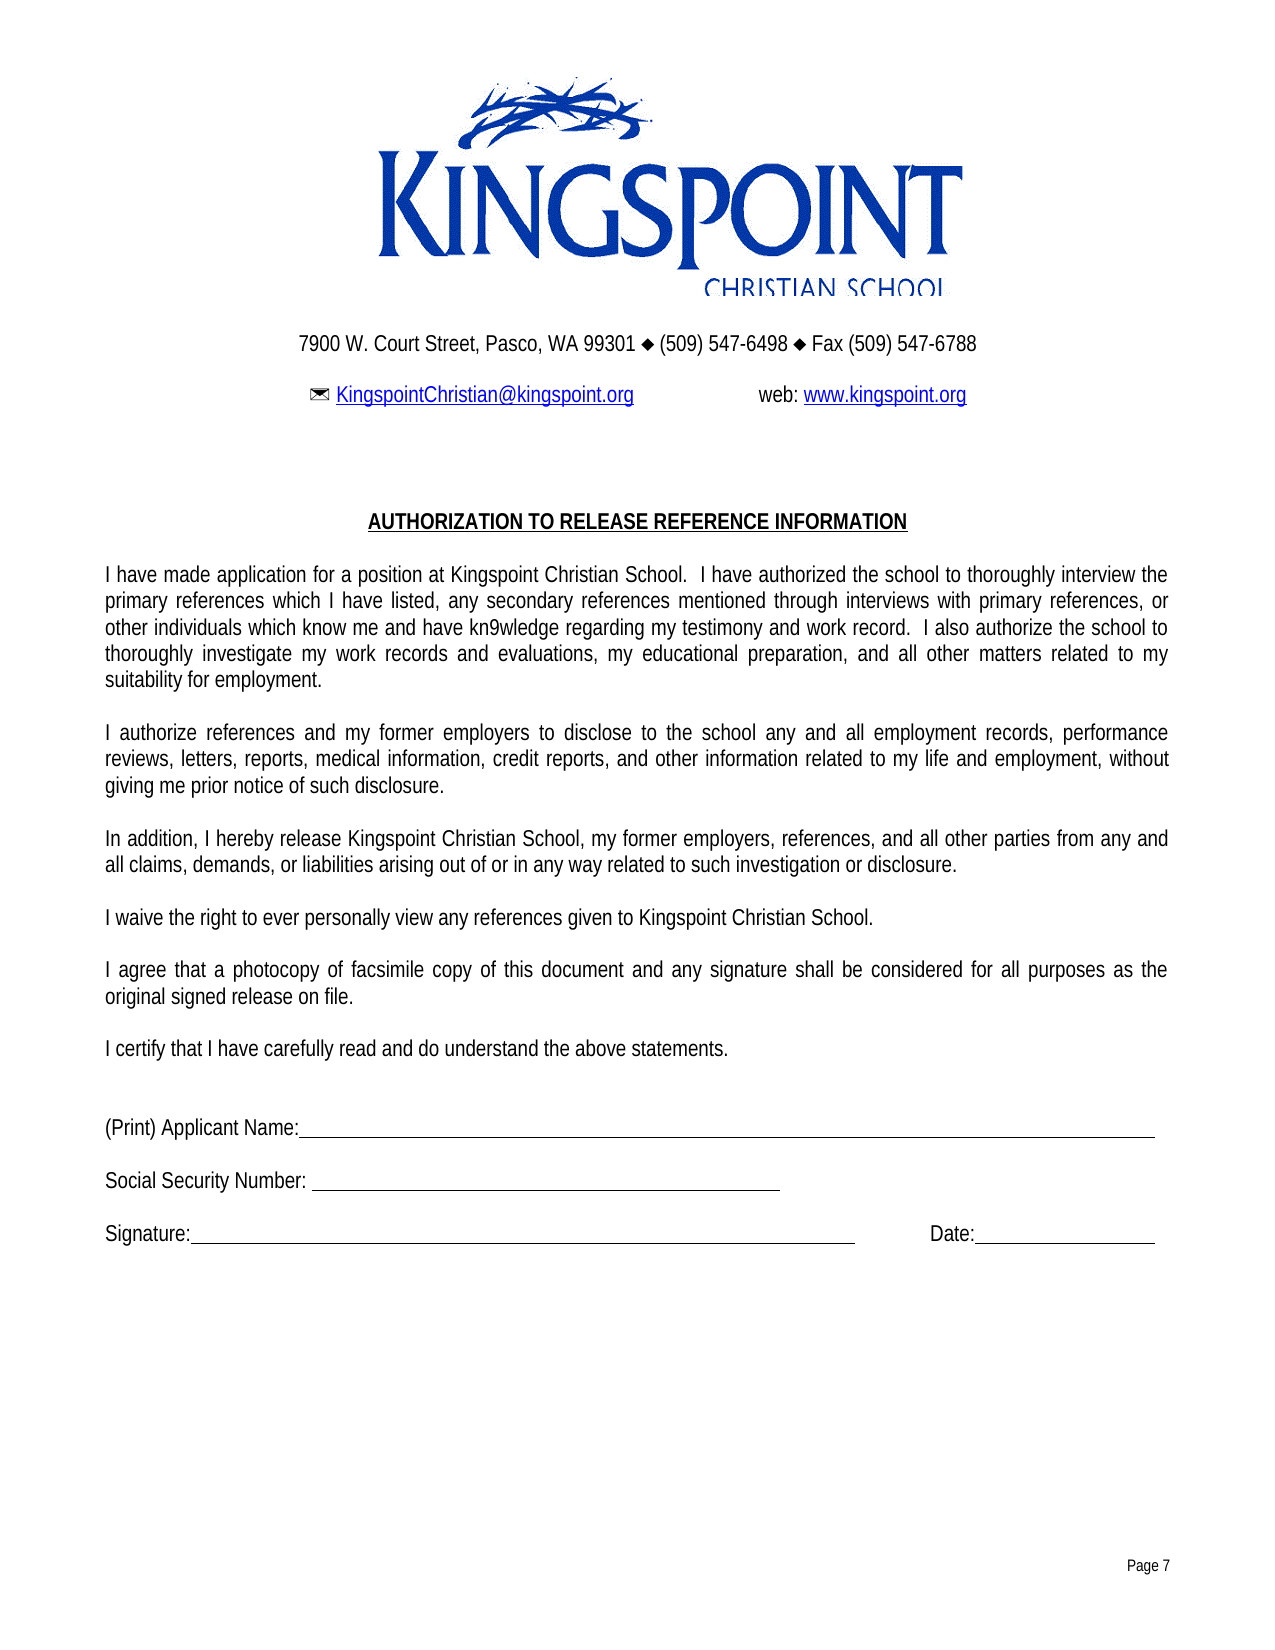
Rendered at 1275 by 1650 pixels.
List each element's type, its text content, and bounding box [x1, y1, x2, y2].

text I have made application for a position at Kingspoint Christian School. I have authorized the school to thoroughly interview the primary references which I have listed, any secondary references mentioned through interviews with primary references, or other individuals which know me and have kn9wledge regarding my testimony and work record. I also authorize the school to thoroughly investigate my work records and evaluations, my educational preparation, and all other matters related to my suitability for employment. [105, 561, 1170, 693]
text I certify that I have carefully read and do understand the above statements. [105, 1035, 1170, 1062]
text In addition, I hereby release Kingspoint Christian School, my former employers, references, and all other parties from any and all claims, demands, or liabilities arising out of or in any way related to such investigation or disclosure. [105, 824, 1170, 877]
text (Print) Applicant Name: [105, 1114, 1170, 1141]
text 7900 W. Court Street, Pasco, WA 99301 (509) 547-6498 Fax (509) 547-6788 [105, 330, 1170, 357]
picture [378, 77, 962, 296]
text KingspointChristian@kingspoint.org web: www.kingspoint.org [105, 381, 1170, 408]
text I agree that a photocopy of facsimile copy of this document and any signature shall be considered for all purposes as the original signed release on file. [105, 956, 1170, 1009]
text I authorize references and my former employers to disclose to the school any and all employment records, performance reviews, letters, reports, medical information, credit reports, and other information related to my life and employment, without giving me prior notice of such disclosure. [105, 719, 1170, 798]
text Social Security Number: [105, 1167, 1170, 1193]
text AUTHORIZATION TO RELEASE REFERENCE INFORMATION [105, 508, 1170, 534]
text Signature: Date: [105, 1220, 1170, 1246]
text I waive the right to ever personally view any references given to Kingspoint Christian School. [105, 903, 1170, 930]
